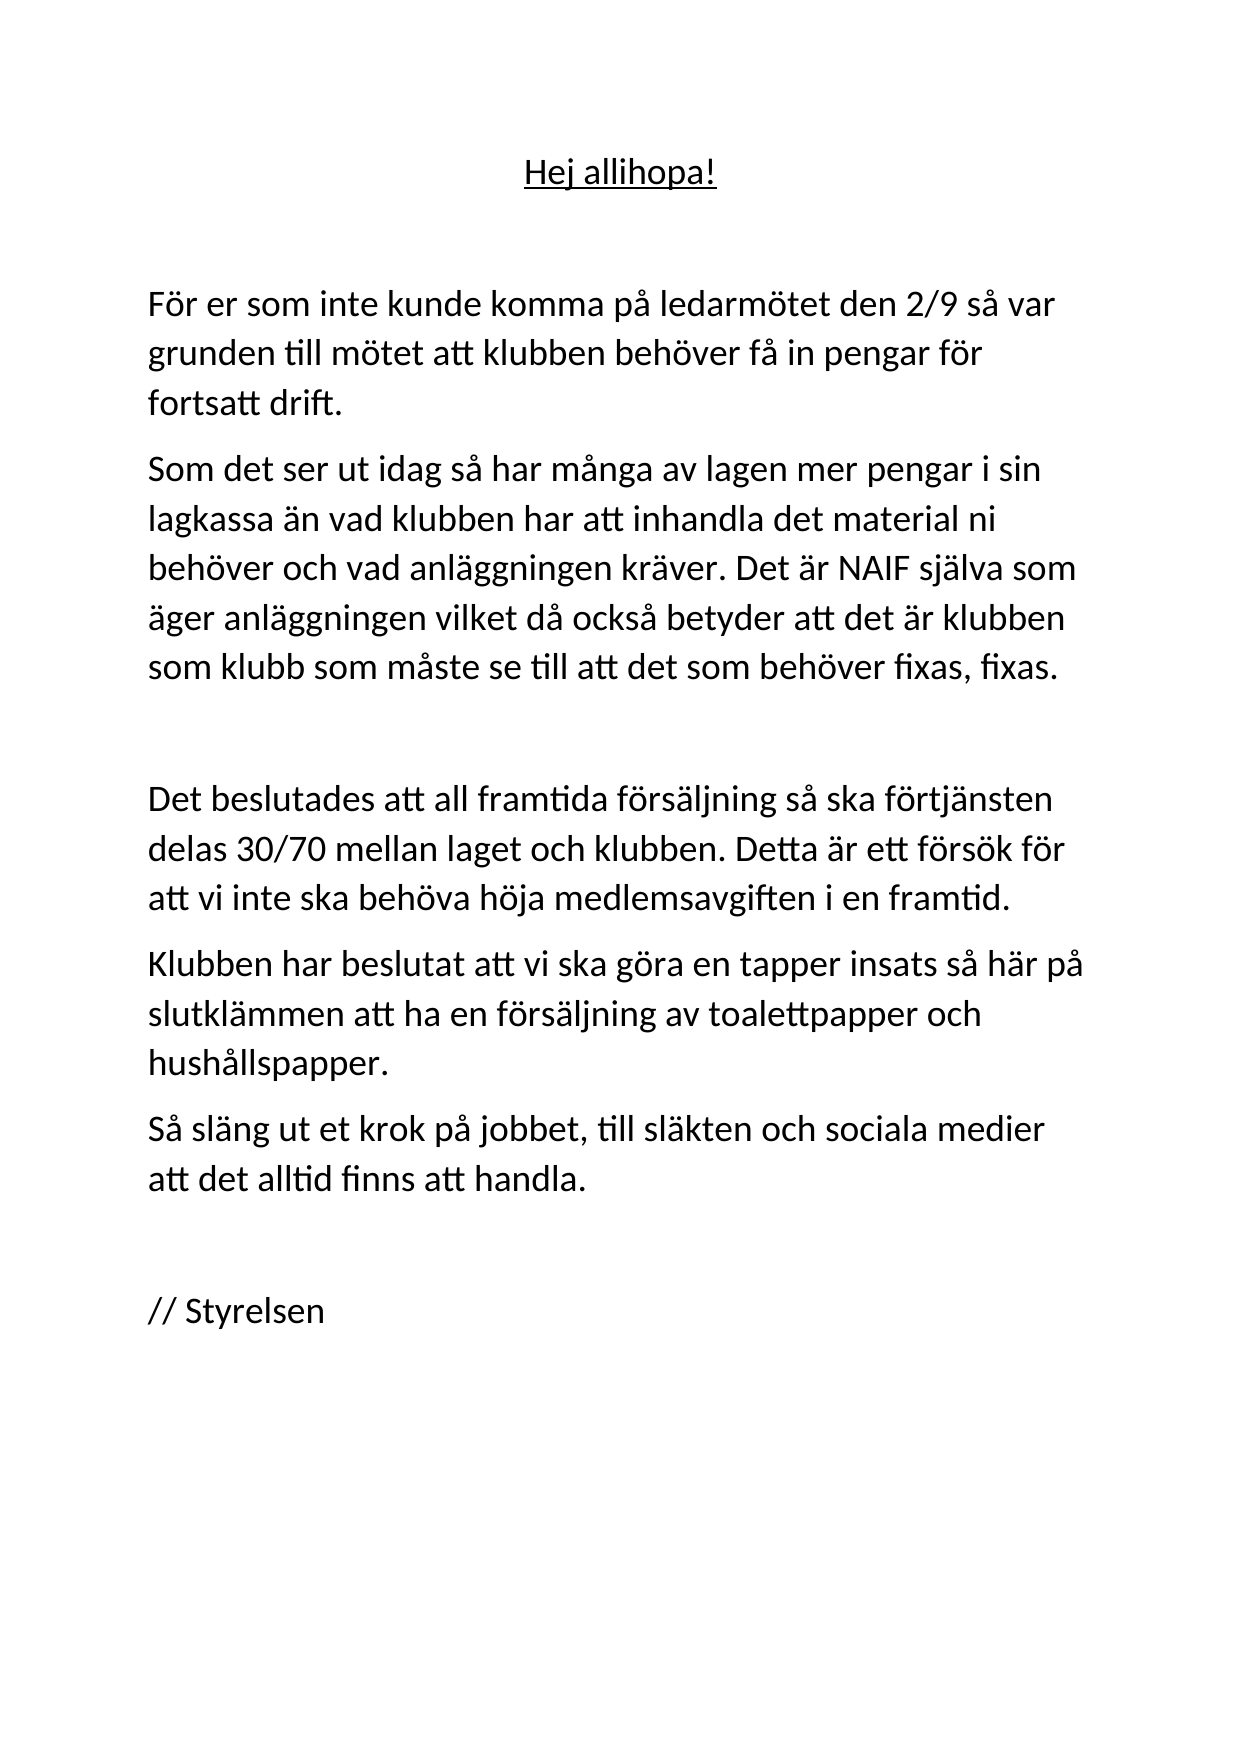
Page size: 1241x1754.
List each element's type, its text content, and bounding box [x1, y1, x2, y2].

text Klubben har beslutat att vi ska göra en tapper insats så här på slutklämmen att ha en försäljning av toalettpapper och hushållspapper. [148, 940, 1093, 1085]
text Som det ser ut idag så har många av lagen mer pengar i sin lagkassa än vad klubben har att inhandla det material ni behöver och vad anläggningen kräver. Det är NAIF själva som äger anläggningen vilket då också betyder att det är klubben som klubb som måste se till att det som behöver fixas, fixas. [148, 445, 1093, 689]
text Hej allihopa! [148, 148, 1093, 193]
text // Styrelsen [148, 1287, 1093, 1333]
text Så släng ut et krok på jobbet, till släkten och sociala medier att det alltid finns att handla. [148, 1105, 1093, 1201]
text För er som inte kunde komma på ledarmötet den 2/9 så var grunden till mötet att klubben behöver få in pengar för fortsatt drift. [148, 280, 1093, 425]
text Det beslutades att all framtida försäljning så ska förtjänsten delas 30/70 mellan laget och klubben. Detta är ett försök för att vi inte ska behöva höja medlemsavgiften i en framtid. [148, 775, 1093, 920]
